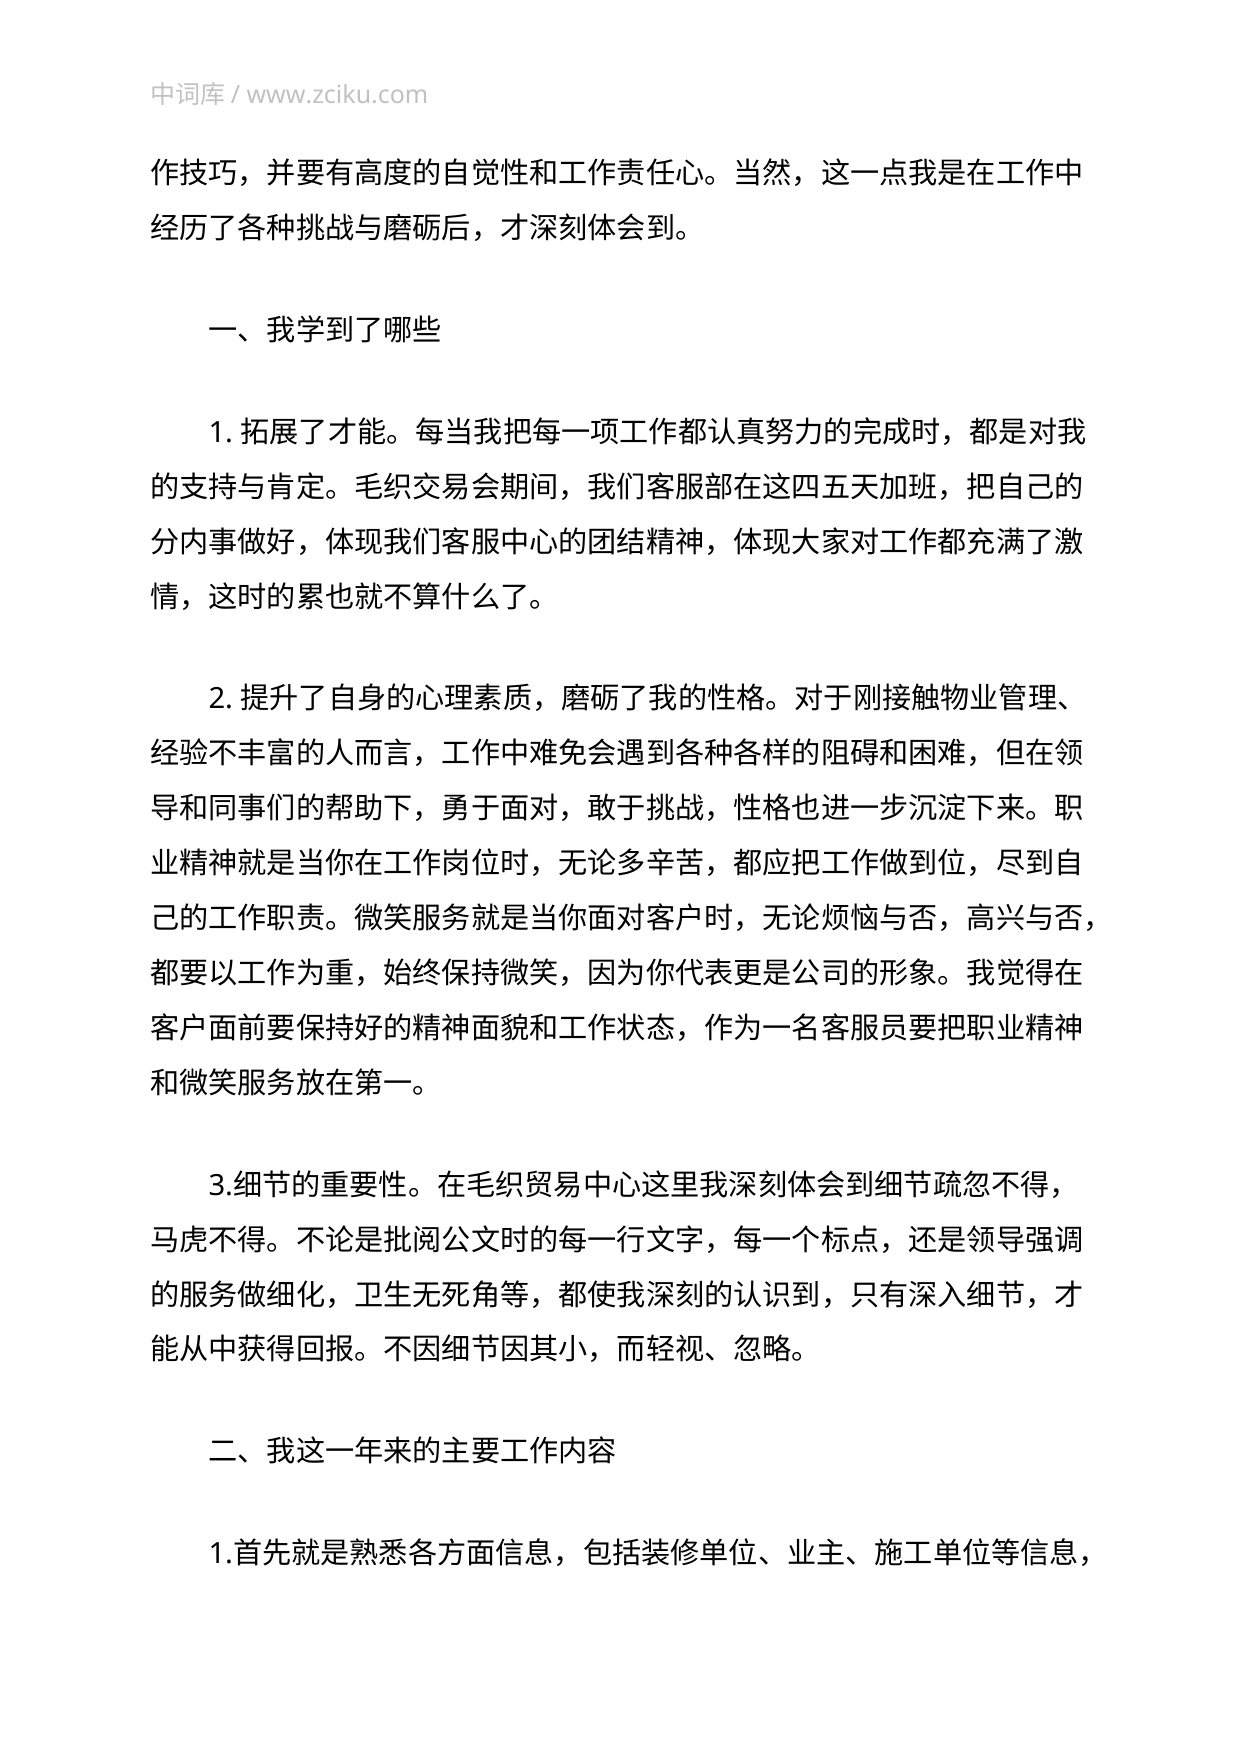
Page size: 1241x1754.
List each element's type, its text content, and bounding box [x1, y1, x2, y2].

text 二、我这一年来的主要工作内容 [150, 1428, 1090, 1470]
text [150, 150, 1090, 247]
text 2. 提升了自身的心理素质，磨砺了我的性格。对于刚接触物业管理、经验不丰富的人而言，工作中难免会遇到各种各样的阻碍和困难，但在领导和同事们的帮助下，勇于面对，敢于挑战，性格也进一步沉淀下来。职业精神就是当你在工作岗位时，无论多辛苦，都应把工作做到位，尽到自己的工作职责。微笑服务就是当你面对客户时，无论烦恼与否，高兴与否，都要以工作为重，始终保持微笑，因为你代表更是公司的形象。我觉得在客户面前要保持好的精神面貌和工作状态，作为一名客服员要把职业精神和微笑服务放在第一。 [150, 675, 1090, 1102]
text 一、我学到了哪些 [150, 307, 1090, 349]
text 1. 拓展了才能。每当我把每一项工作都认真努力的完成时，都是对我的支持与肯定。毛织交易会期间，我们客服部在这四五天加班，把自己的分内事做好，体现我们客服中心的团结精神，体现大家对工作都充满了激情，这时的累也就不算什么了。 [150, 408, 1090, 616]
text 3.细节的重要性。在毛织贸易中心这里我深刻体会到细节疏忽不得，马虎不得。不论是批阅公文时的每一行文字，每一个标点，还是领导强调的服务做细化，卫生无死角等，都使我深刻的认识到，只有深入细节，才能从中获得回报。不因细节因其小，而轻视、忽略。 [150, 1161, 1090, 1368]
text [150, 1529, 1090, 1572]
